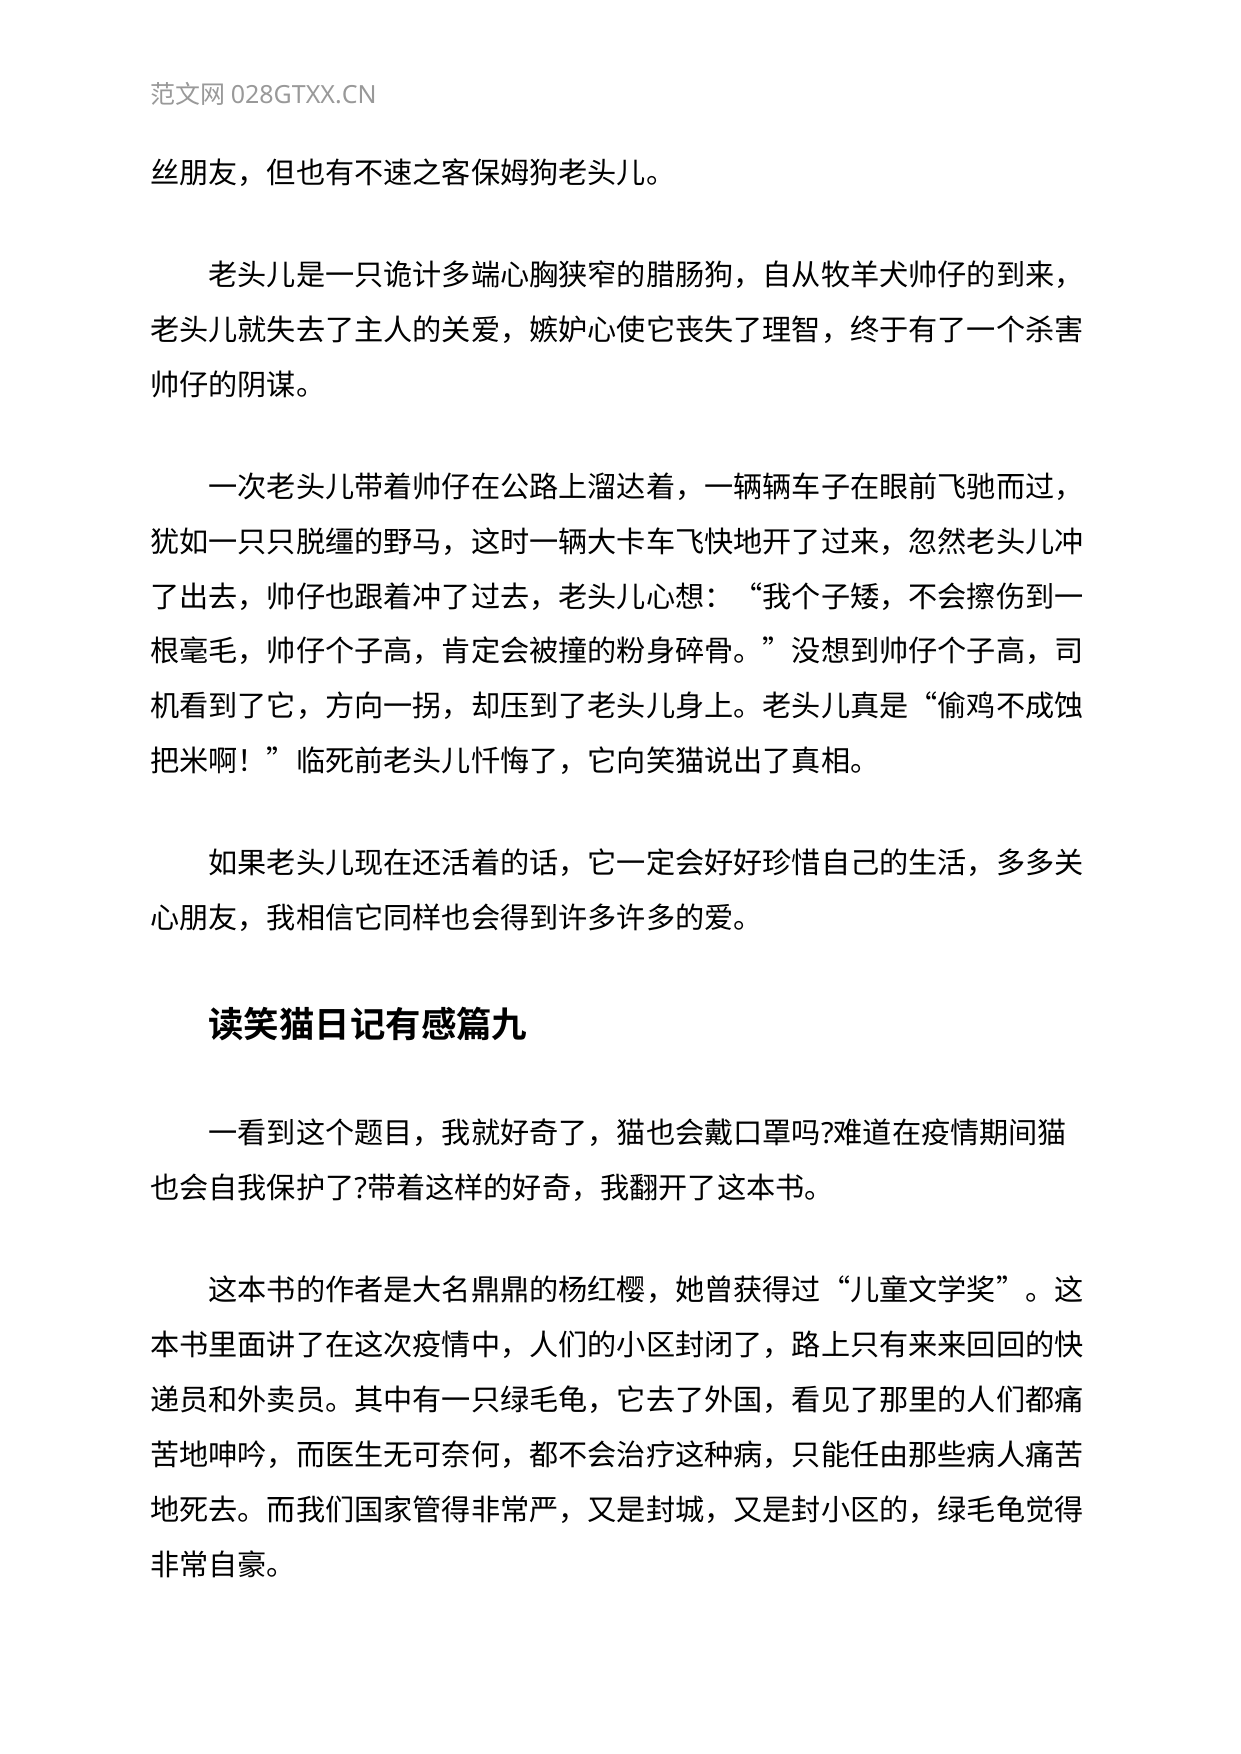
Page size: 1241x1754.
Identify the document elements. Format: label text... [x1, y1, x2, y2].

text 如果老头儿现在还活着的话，它一定会好好珍惜自己的生活，多多关心朋友，我相信它同样也会得到许多许多的爱。 [150, 839, 1090, 937]
text 这本书的作者是大名鼎鼎的杨红樱，她曾获得过“儿童文学奖”。这本书里面讲了在这次疫情中，人们的小区封闭了，路上只有来来回回的快递员和外卖员。其中有一只绿毛龟，它去了外国，看见了那里的人们都痛苦地呻吟，而医生无可奈何，都不会治疗这种病，只能任由那些病人痛苦地死去。而我们国家管得非常严，又是封城，又是封小区的，绿毛龟觉得非常自豪。 [150, 1267, 1090, 1583]
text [150, 150, 1090, 192]
text 一次老头儿带着帅仔在公路上溜达着，一辆辆车子在眼前飞驰而过，犹如一只只脱缰的野马，这时一辆大卡车飞快地开了过来，忽然老头儿冲了出去，帅仔也跟着冲了过去，老头儿心想：“我个子矮，不会擦伤到一根毫毛，帅仔个子高，肯定会被撞的粉身碎骨。”没想到帅仔个子高，司机看到了它，方向一拐，却压到了老头儿身上。老头儿真是“偷鸡不成蚀把米啊！”临死前老头儿忏悔了，它向笑猫说出了真相。 [150, 463, 1090, 780]
text 读笑猫日记有感篇九 [150, 996, 1090, 1047]
text 一看到这个题目，我就好奇了，猫也会戴口罩吗?难道在疫情期间猫也会自我保护了?带着这样的好奇，我翻开了这本书。 [150, 1110, 1090, 1207]
text 老头儿是一只诡计多端心胸狭窄的腊肠狗，自从牧羊犬帅仔的到来，老头儿就失去了主人的关爱，嫉妒心使它丧失了理智，终于有了一个杀害帅仔的阴谋。 [150, 252, 1090, 404]
